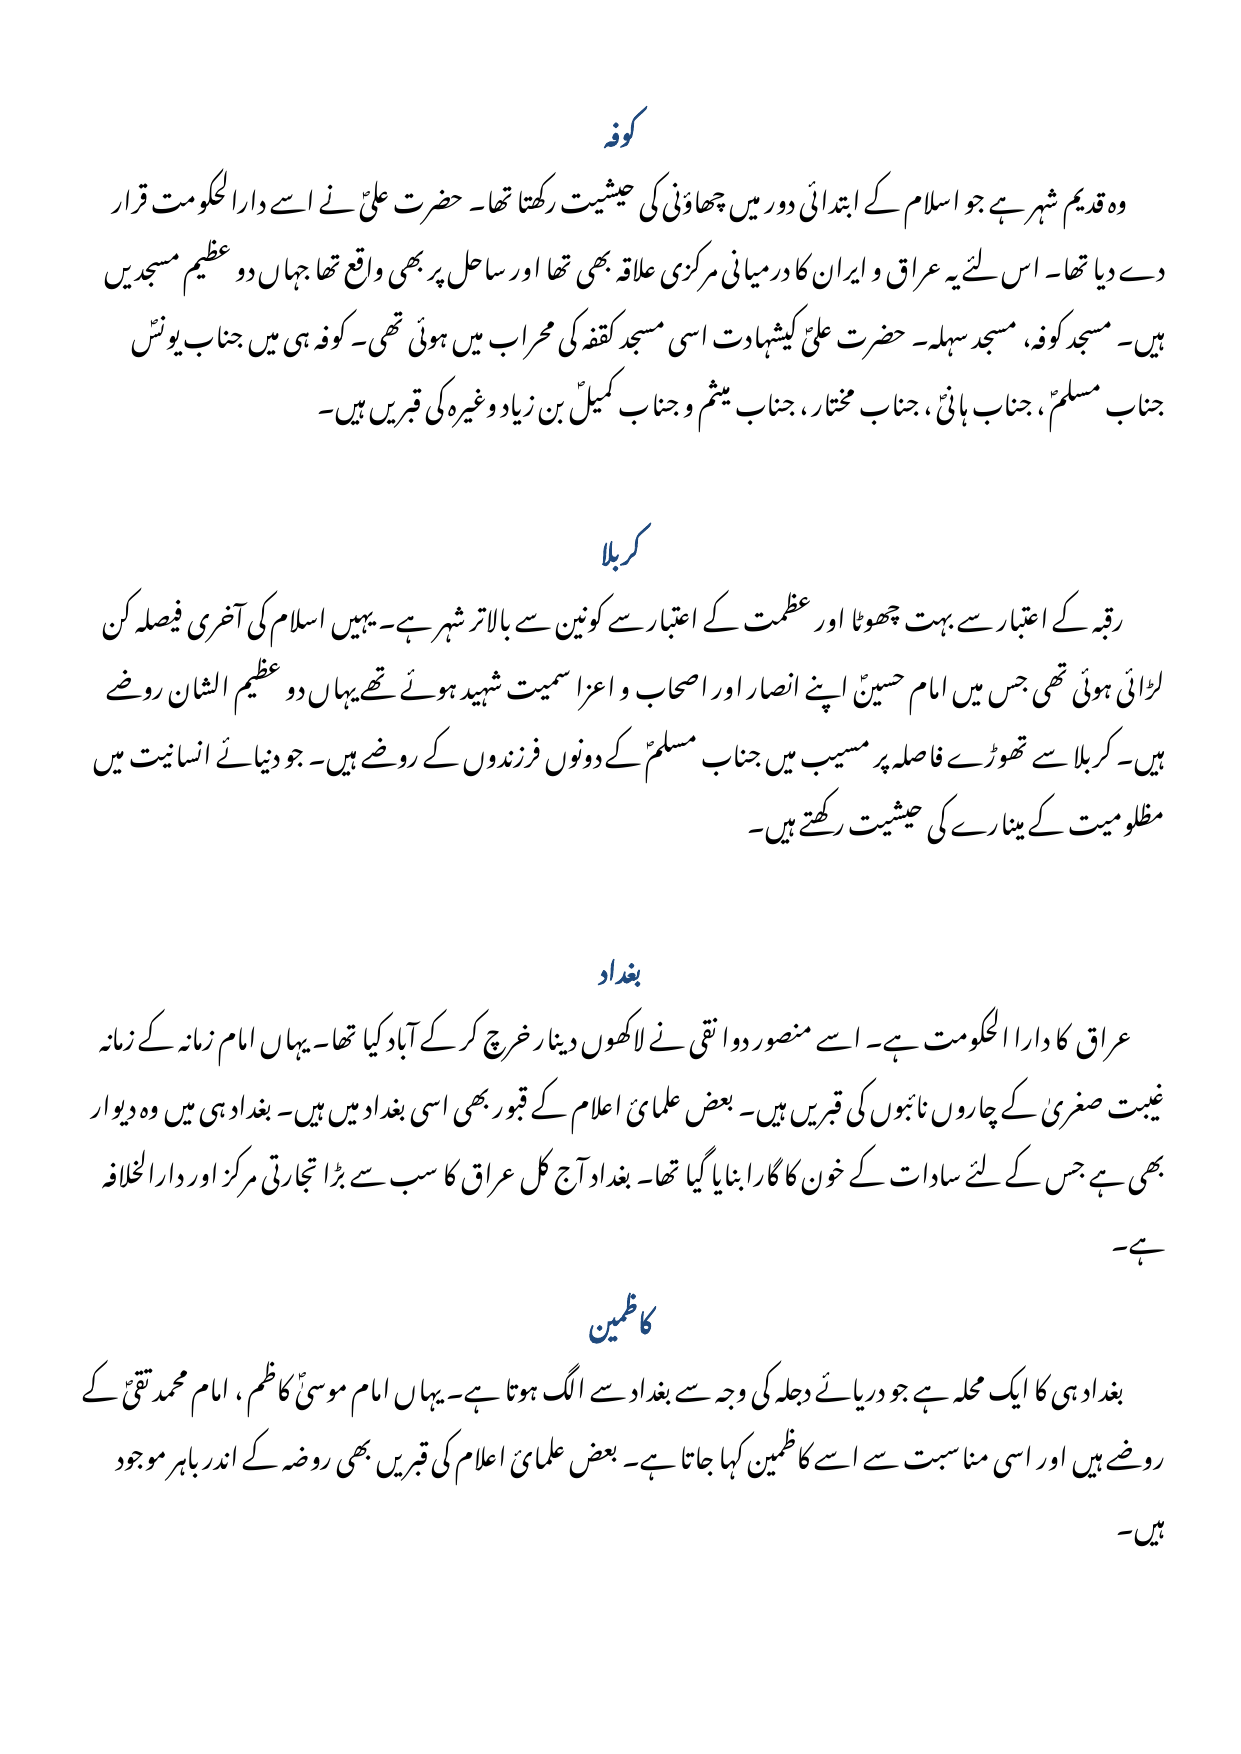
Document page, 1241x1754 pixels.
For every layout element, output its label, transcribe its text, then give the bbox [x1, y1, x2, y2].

subtitle کاظمین [75, 1282, 1165, 1350]
text وہ قدیم شہر ہے جو اسلام کے ابتدائی دور میں چھاؤنی کی حیشیت رکھتا تھا۔ حضرت علیؐ نے اسے دارالحکومت قرار دے دیا تھا۔ اس لئے یہ عراق و ایران کا درمیانی مرکزی علاقہ بھی تھا اور ساحل پر بھی واقع تھا جہاں دو عظیم مسجدیں ہیں۔ مسجد کوفہ، مسجد سہلہ۔ حضرت علیؐ کیشہادت اسی مسجد کقفہ کی محراب میں ہوئی تھی۔ کوفہ ہی میں جناب یونسؐ جناب مسلمؐ ، جناب ہانیؐ ، جناب مختار ، جناب میثم و جناب کمیلؐ بن زیاد وغیرہ کی قبریں ہیں۔ [75, 161, 1165, 432]
subtitle کوفہ [75, 94, 1165, 161]
subtitle بغداد [75, 931, 1165, 999]
text عراق کا دارا الحکومت ہے۔ اسے منصور دوا نقی نے لاکھوں دینار خرچ کر کے آباد کیا تھا۔ یہاں امام زمانہ کے زمانہ غیبت صغریٰ کے چاروں نائبوں کی قبریں ہیں۔ بعض علمائ اعلام کے قبور بھی اسی بغداد میں ہیں۔ بغداد ہی میں وہ دیوار بھی ہے جس کے لئے سادات کے خون کا گارا بنایا گیا تھا۔ بغداد آج کل عراق کا سب سے بڑا تجارتی مرکز اور دارالخلافہ ہے۔ [75, 999, 1165, 1270]
subtitle کربلا [75, 512, 1165, 580]
text رقبہ کے اعتبار سے بہت چھوٹا اور عظمت کے اعتبار سے کونین سے بالاتر شہر ہے۔ یہیں اسلام کی آخری فیصلہ کن لڑائی ہوئی تھی جس میں امام حسینؐ اپنے انصار اور اصحاب و اعزا سمیت شہید ہوئے تھے یہاں دو عظیم الشان روضے ہیں۔ کربلا سے تھوڑے فاصلہ پر مسیب میں جناب مسلمؐ کے دونوں فرزندوں کے روضے ہیں۔ جو دنیائے انسانیت میں مظلومیت کے مینارے کی حیشیت رکھتے ہیں۔ [75, 580, 1165, 851]
text بغداد ہی کا ایک محلہ ہے جو دریائے دجلہ کی وجہ سے بغداد سے الگ ہوتا ہے۔ یہاں امام موسیٰؐ کاظم ، امام محمد تقیؐ کے روضے ہیں اور اسی مناسبت سے اسے کاظمین کہا جاتا ہے۔ بعض علمائ اعلام کی قبریں بھی روضہ کے اندر باہر موجود ہیں۔ [75, 1350, 1165, 1553]
